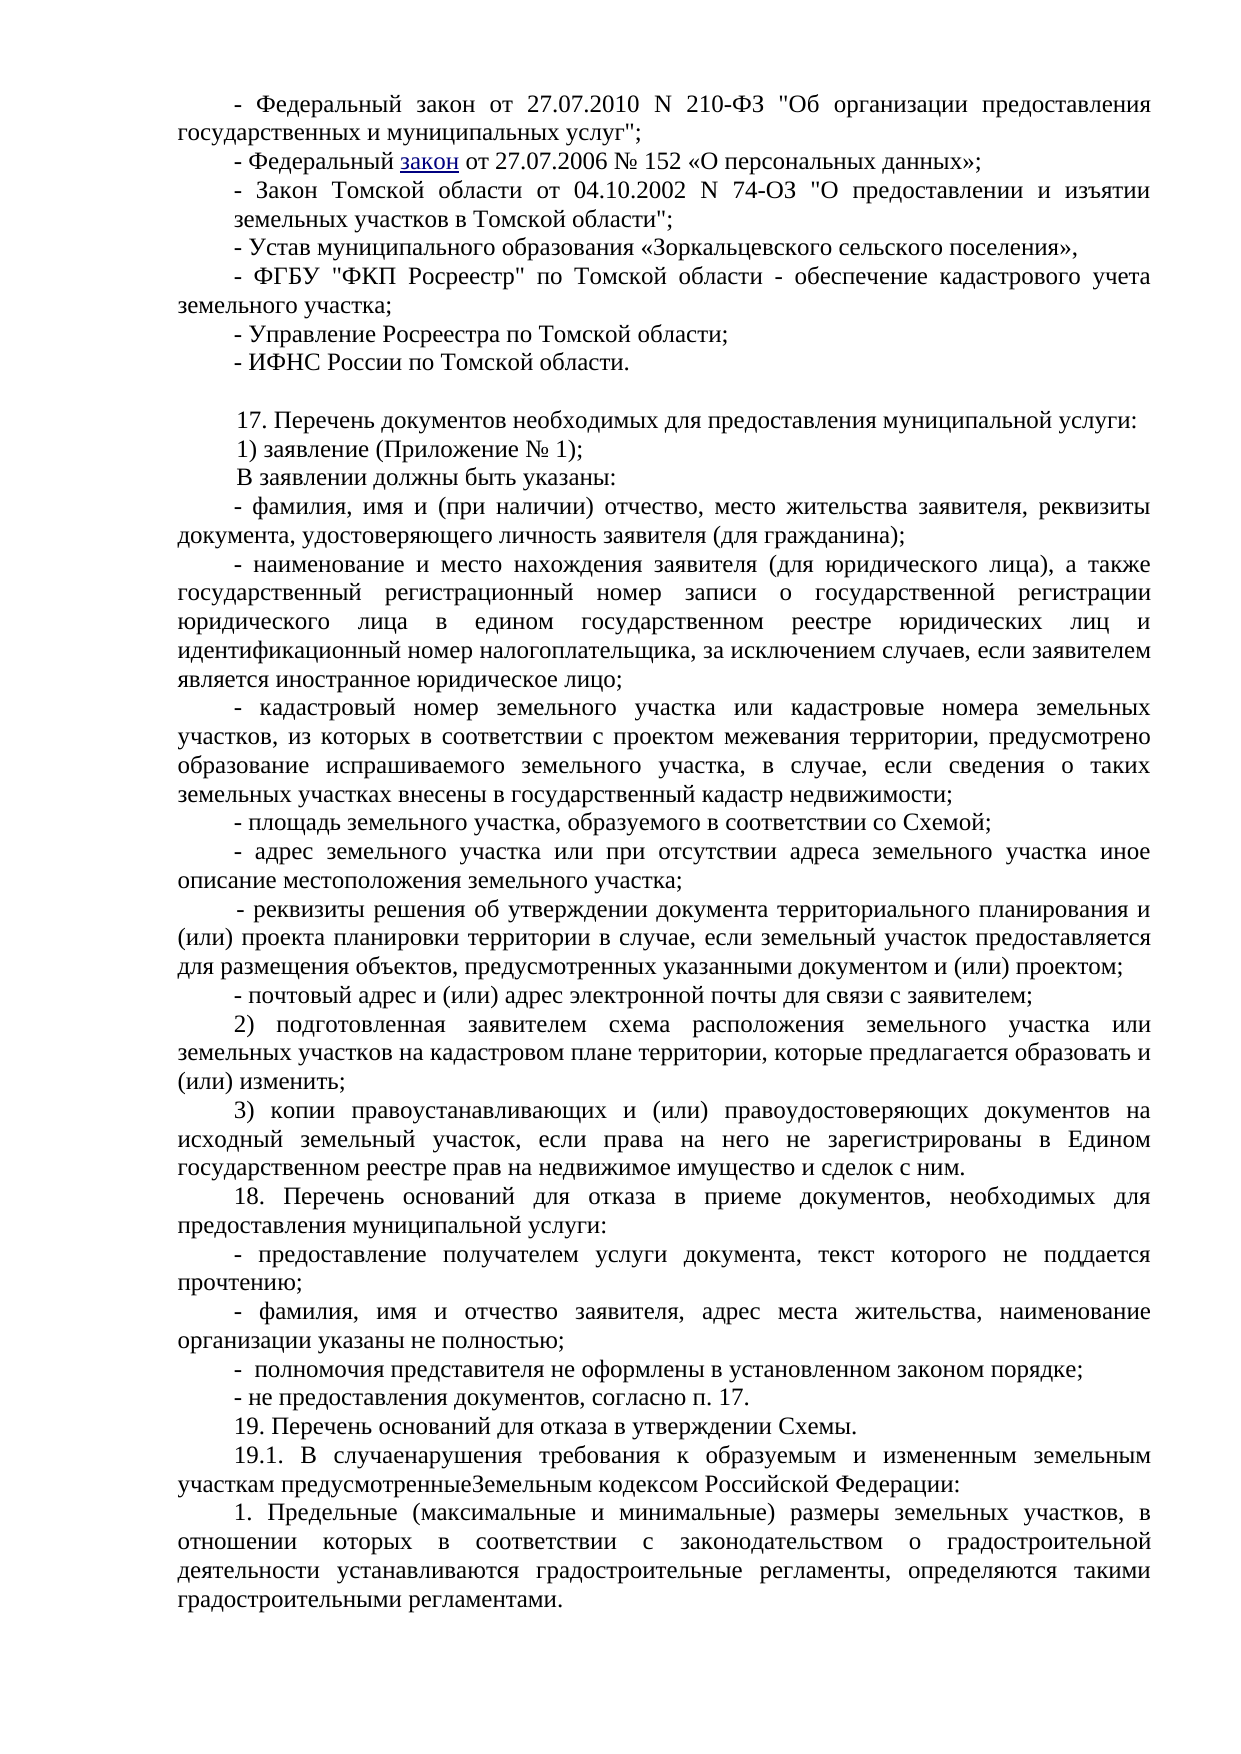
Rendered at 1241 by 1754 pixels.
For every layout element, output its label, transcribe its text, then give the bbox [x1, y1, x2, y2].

text - Управление Росреестра по Томской области; [177, 319, 1152, 347]
text 1) заявление (Приложение № 1); [177, 434, 1152, 462]
text - наименование и место нахождения заявителя (для юридического лица), а также государственный регистрационный номер записи о государственной регистрации юридического лица в едином государственном реестре юридических лиц и идентификационный номер налогоплательщика, за исключением случаев, если заявителем является иностранное юридическое лицо; [177, 549, 1152, 692]
text - фамилия, имя и отчество заявителя, адрес места жительства, наименование организации указаны не полностью; [177, 1296, 1152, 1354]
text - Устав муниципального образования «Зоркальцевского сельского поселения», [177, 232, 1152, 261]
text 19. Перечень оснований для отказа в утверждении Схемы. [177, 1411, 1152, 1440]
text 1. Предельные (максимальные и минимальные) размеры земельных участков, в отношении которых в соответствии с законодательством о градостроительной деятельности устанавливаются градостроительные регламенты, определяются такими градостроительными регламентами. [177, 1497, 1152, 1612]
text - ИФНС России по Томской области. [177, 347, 1152, 376]
text - не предоставления документов, согласно п. 17. [177, 1382, 1152, 1411]
text - Федеральный закон от 27.07.2006 № 152 «О персональных данных»; [177, 146, 1152, 175]
text - адрес земельного участка или при отсутствии адреса земельного участка иное описание местоположения земельного участка; [177, 836, 1152, 894]
text 18. Перечень оснований для отказа в приеме документов, необходимых для предоставления муниципальной услуги: [177, 1181, 1152, 1239]
text - предоставление получателем услуги документа, текст которого не поддается прочтению; [177, 1239, 1152, 1296]
text - площадь земельного участка, образуемого в соответствии со Схемой; [177, 807, 1152, 836]
text - Закон Томской области от 04.10.2002 N 74-ОЗ "О предоставлении и изъятии земельных участков в Томской области"; [233, 175, 1152, 232]
text - полномочия представителя не оформлены в установленном законом порядке; [177, 1354, 1152, 1382]
text - реквизиты решения об утверждении документа территориального планирования и (или) проекта планировки территории в случае, если земельный участок предоставляется для размещения объектов, предусмотренных указанными документом и (или) проектом; [177, 894, 1152, 980]
text В заявлении должны быть указаны: [177, 462, 1152, 491]
text - почтовый адрес и (или) адрес электронной почты для связи с заявителем; [177, 980, 1152, 1009]
text - Федеральный закон от 27.07.2010 N 210-ФЗ "Об организации предоставления государственных и муниципальных услуг"; [177, 89, 1152, 146]
text 17. Перечень документов необходимых для предоставления муниципальной услуги: [177, 405, 1152, 434]
text 19.1. В случаенарушения требования к образуемым и измененным земельным участкам предусмотренныеЗемельным кодексом Российской Федерации: [177, 1440, 1152, 1497]
text - фамилия, имя и (при наличии) отчество, место жительства заявителя, реквизиты документа, удостоверяющего личность заявителя (для гражданина); [177, 491, 1152, 549]
text 2) подготовленная заявителем схема расположения земельного участка или земельных участков на кадастровом плане территории, которые предлагается образовать и (или) изменить; [177, 1009, 1152, 1095]
text 3) копии правоустанавливающих и (или) правоудостоверяющих документов на исходный земельный участок, если права на него не зарегистрированы в Едином государственном реестре прав на недвижимое имущество и сделок с ним. [177, 1095, 1152, 1181]
text - кадастровый номер земельного участка или кадастровые номера земельных участков, из которых в соответствии с проектом межевания территории, предусмотрено образование испрашиваемого земельного участка, в случае, если сведения о таких земельных участках внесены в государственный кадастр недвижимости; [177, 692, 1152, 807]
text - ФГБУ "ФКП Росреестр" по Томской области - обеспечение кадастрового учета земельного участка; [177, 261, 1152, 319]
